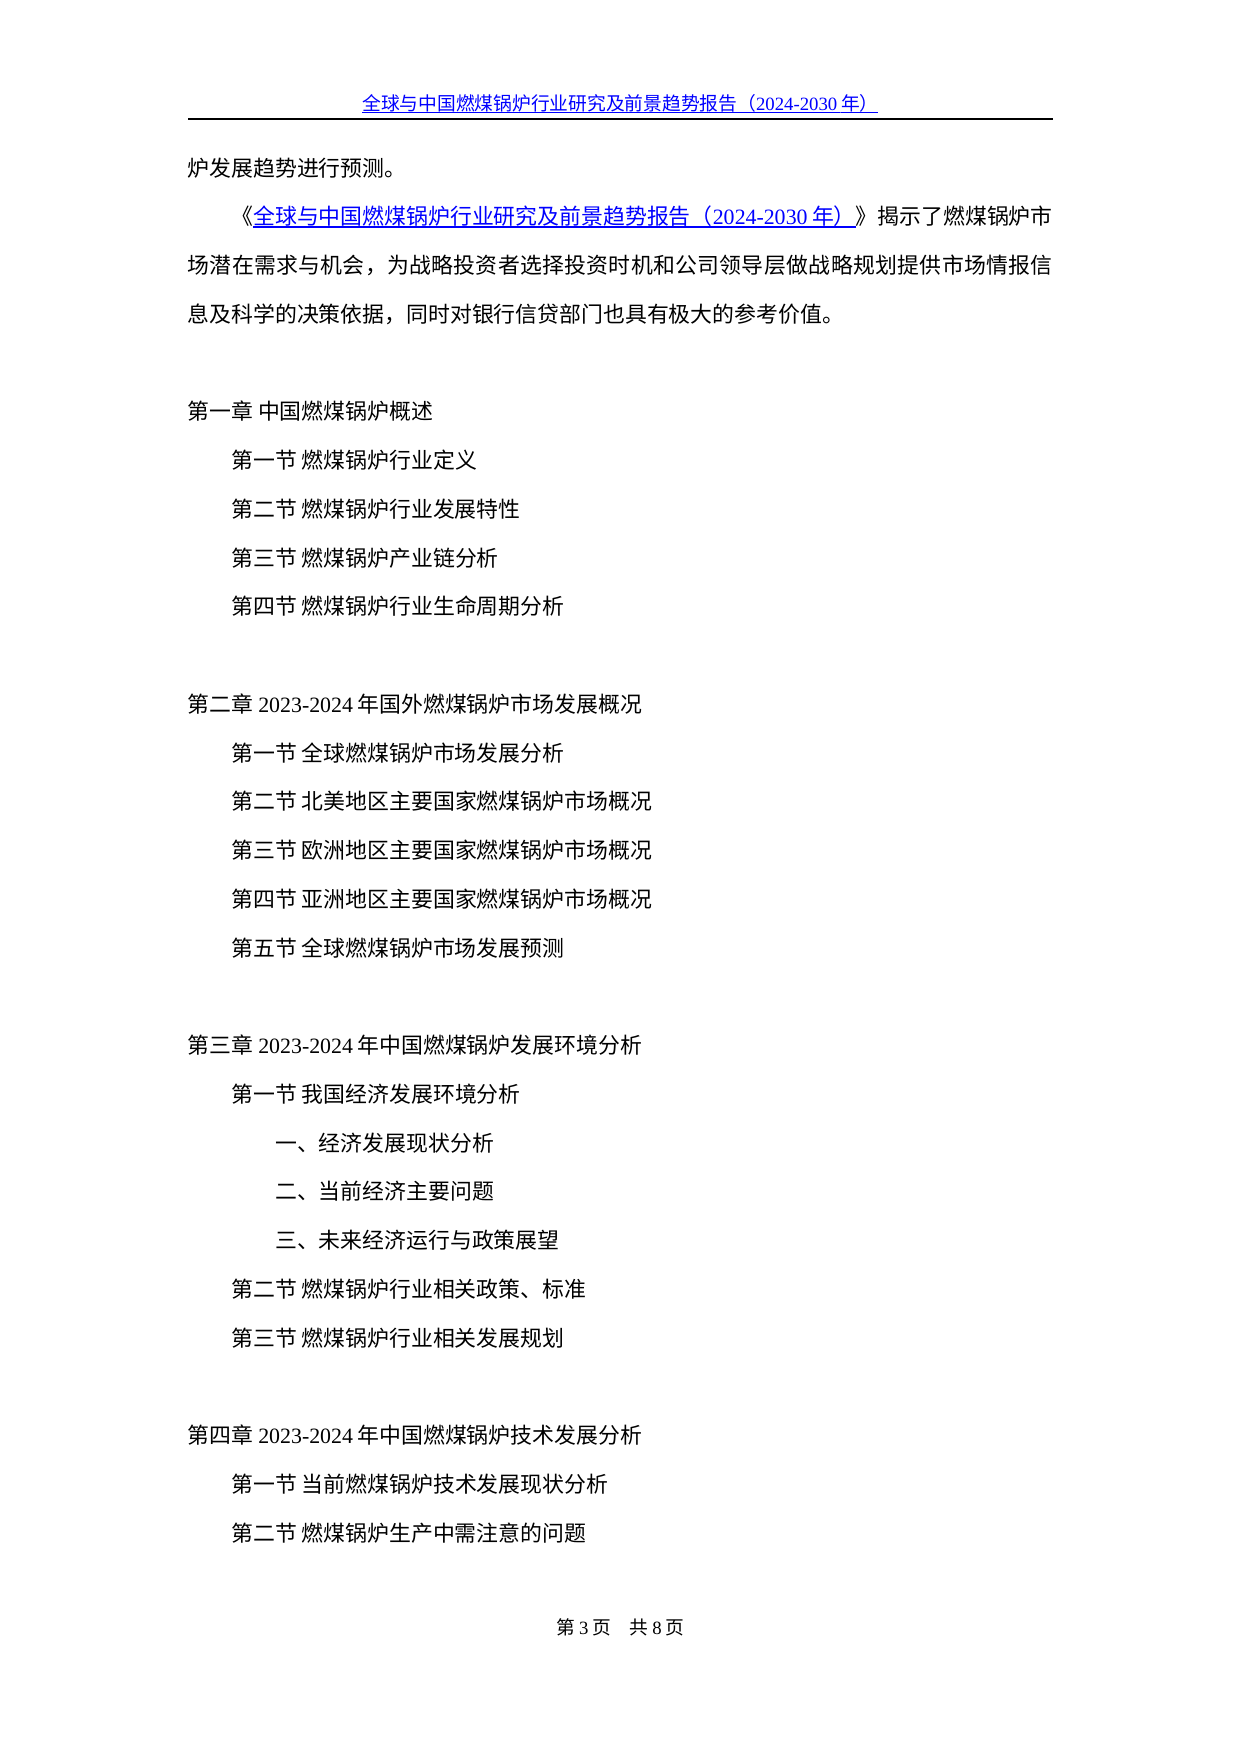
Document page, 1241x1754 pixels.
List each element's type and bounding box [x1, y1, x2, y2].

text [187, 150, 1053, 1548]
